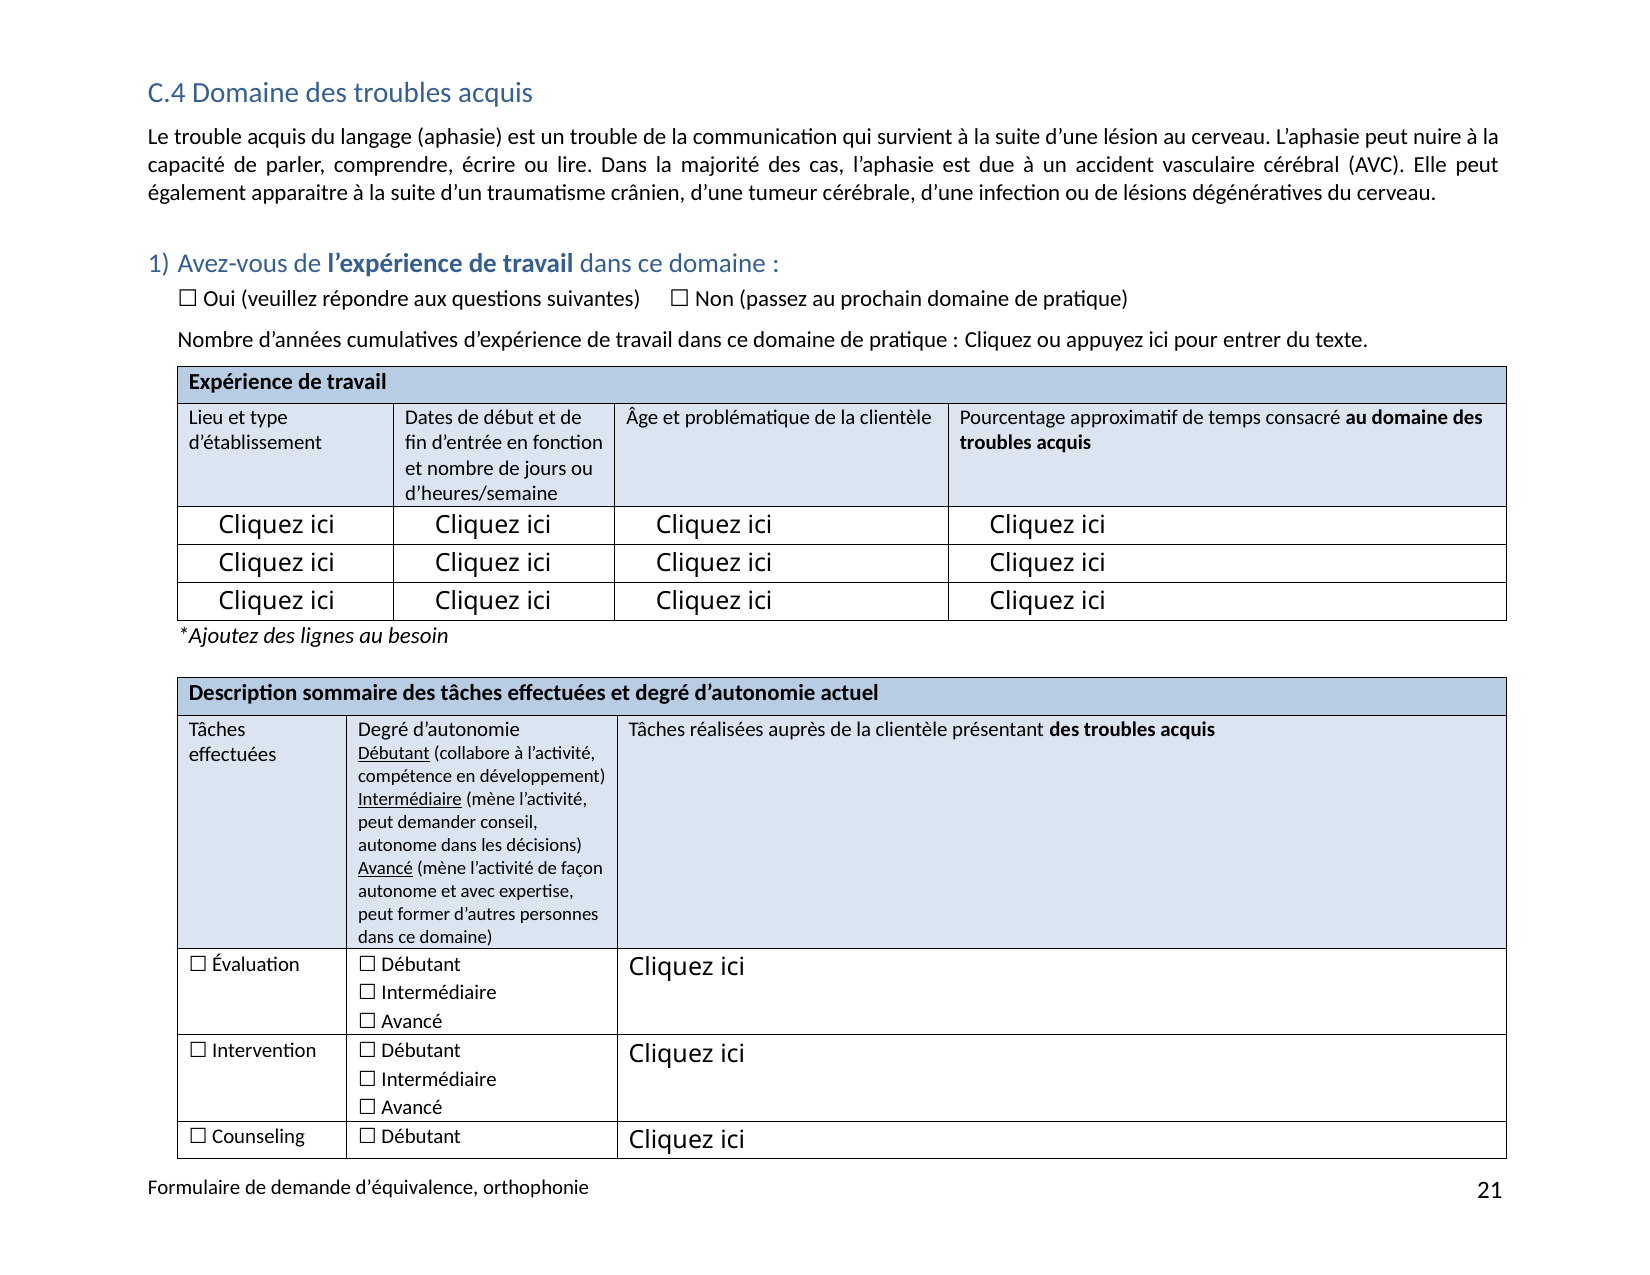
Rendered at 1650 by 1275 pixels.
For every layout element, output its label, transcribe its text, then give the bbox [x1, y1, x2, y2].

table_header Description sommaire des tâches effectuées et degré d’autonomie actuel [178, 678, 1506, 715]
text Oui (veuillez répondre aux questions suivantes) Non (passez au prochain domaine de pratique) [177, 281, 1502, 313]
table_cell Degré d’autonomie Débutant (collabore à l’activité, compétence en développement) Intermédiaire (mène l’activité, peut demander conseil, autonome dans les décisions) Avancé (mène l’activité de façon autonome et avec expertise, peut former d’autres personnes dans ce domaine) [347, 716, 617, 948]
text Nombre d’années cumulatives d’expérience de travail dans ce domaine de pratique : [177, 325, 1502, 353]
subtitle C.4 Domaine des troubles acquis [148, 74, 1502, 109]
table_header Expérience de travail [178, 367, 1506, 403]
table_cell Tâches réalisées auprès de la clientèle présentant des troubles acquis [618, 716, 1506, 948]
text *Ajoutez des lignes au besoin [177, 621, 1502, 649]
table_cell Âge et problématique de la clientèle [615, 404, 948, 506]
table_cell Tâches effectuées [178, 716, 346, 948]
table_cell Dates de début et de fin d’entrée en fonction et nombre de jours ou d’heures/semaine [394, 404, 614, 506]
table_cell Débutant Intermédiaire Avancé [347, 949, 617, 1034]
table_cell Pourcentage approximatif de temps consacré au domaine des troubles acquis [949, 404, 1506, 506]
table_cell Évaluation [178, 949, 346, 1034]
table_cell Counseling [178, 1122, 346, 1158]
text Le trouble acquis du langage (aphasie) est un trouble de la communication qui survient à la suite d’une lésion au cerveau. L’aphasie peut nuire à la capacité de parler, comprendre, écrire ou lire. Dans la majorité des cas, l’aphasie est due à un accident vasculaire cérébral (AVC). Elle peut également apparaitre à la suite d’un traumatisme crânien, d’une tumeur cérébrale, d’une infection ou de lésions dégénératives du cerveau. [148, 122, 1502, 206]
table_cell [347, 1122, 617, 1158]
subtitle Avez-vous de l’expérience de travail dans ce domaine : [148, 246, 1502, 279]
table_cell Lieu et type d’établissement [178, 404, 393, 506]
table_cell Débutant Intermédiaire Avancé [347, 1035, 617, 1121]
table_cell Intervention [178, 1035, 346, 1121]
